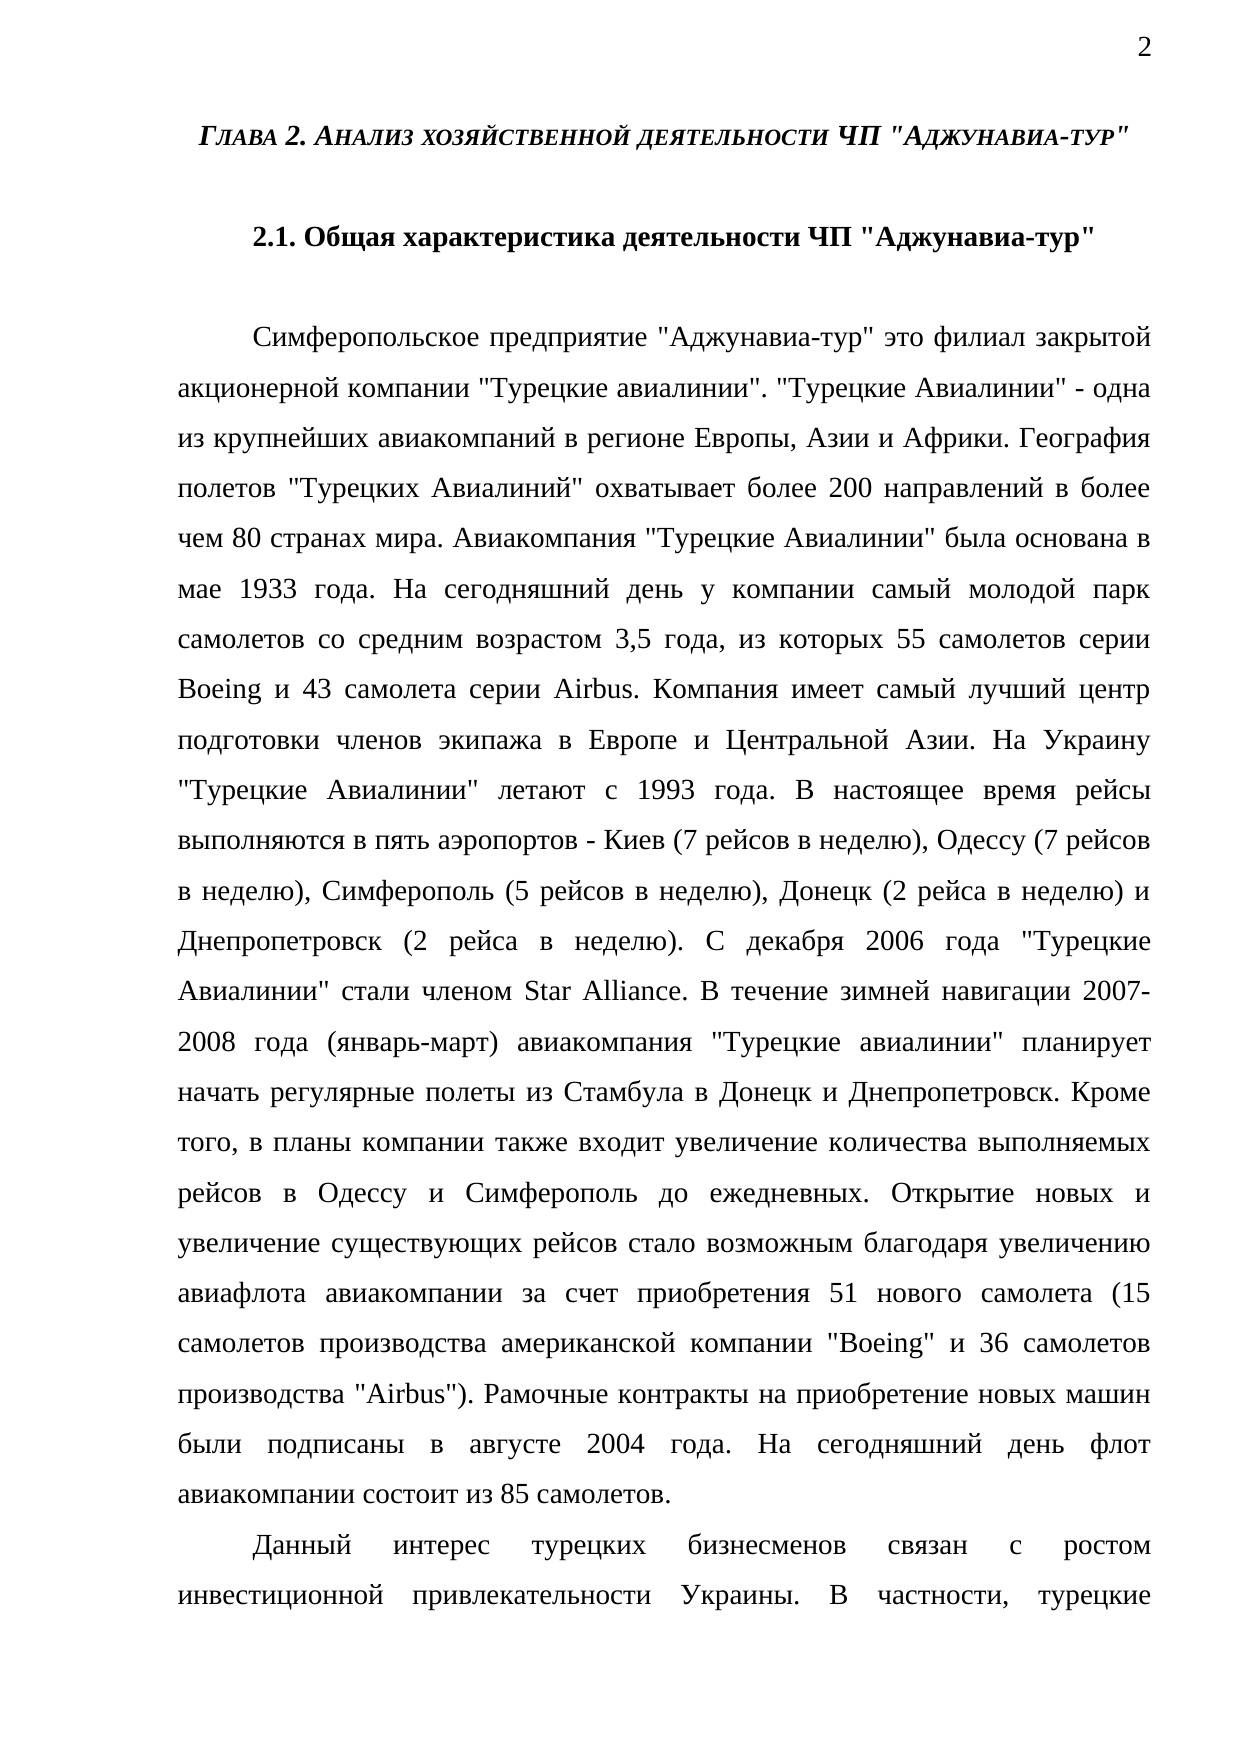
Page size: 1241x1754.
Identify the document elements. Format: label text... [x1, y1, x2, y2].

subtitle Глава 2. Анализ хозяйственной деятельности ЧП "Аджунавиа-тур" [177, 118, 1152, 152]
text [177, 1527, 1152, 1611]
text Симферопольское предприятие "Аджунавиа-тур" это филиал закрытой акционерной компании "Турецкие авиалинии". "Турецкие Авиалинии" - одна из крупнейших авиакомпаний в регионе Европы, Азии и Африки. География полетов "Турецких Авиалиний" охватывает более 200 направлений в более чем 80 странах мира. Авиакомпания "Турецкие Авиалинии" была основана в мае 1933 года. На сегодняшний день у компании самый молодой парк самолетов со средним возрастом 3,5 года, из которых 55 самолетов серии Boeing и 43 самолета серии Airbus. Компания имеет самый лучший центр подготовки членов экипажа в Европе и Центральной Азии. На Украину "Турецкие Авиалинии" летают с 1993 года. В настоящее время рейсы выполняются в пять аэропортов - Киев (7 рейсов в неделю), Одессу (7 рейсов в неделю), Симферополь (5 рейсов в неделю), Донецк (2 рейса в неделю) и Днепропетровск (2 рейса в неделю). С декабря 2006 года "Турецкие Авиалинии" стали членом Star Alliance. В течение зимней навигации 2007-2008 года (январь-март) авиакомпания "Турецкие авиалинии" планирует начать регулярные полеты из Стамбула в Донецк и Днепропетровск. Кроме того, в планы компании также входит увеличение количества выполняемых рейсов в Одессу и Симферополь до ежедневных. Открытие новых и увеличение существующих рейсов стало возможным благодаря увеличению авиафлота авиакомпании за счет приобретения 51 нового самолета (15 самолетов производства американской компании "Boeing" и 36 самолетов производства "Airbus"). Рамочные контракты на приобретение новых машин были подписаны в августе 2004 года. На сегодняшний день флот авиакомпании состоит из 85 самолетов. [177, 319, 1152, 1510]
subtitle 2.1. Общая характеристика деятельности ЧП "Аджунавиа-тур" [177, 219, 1152, 252]
